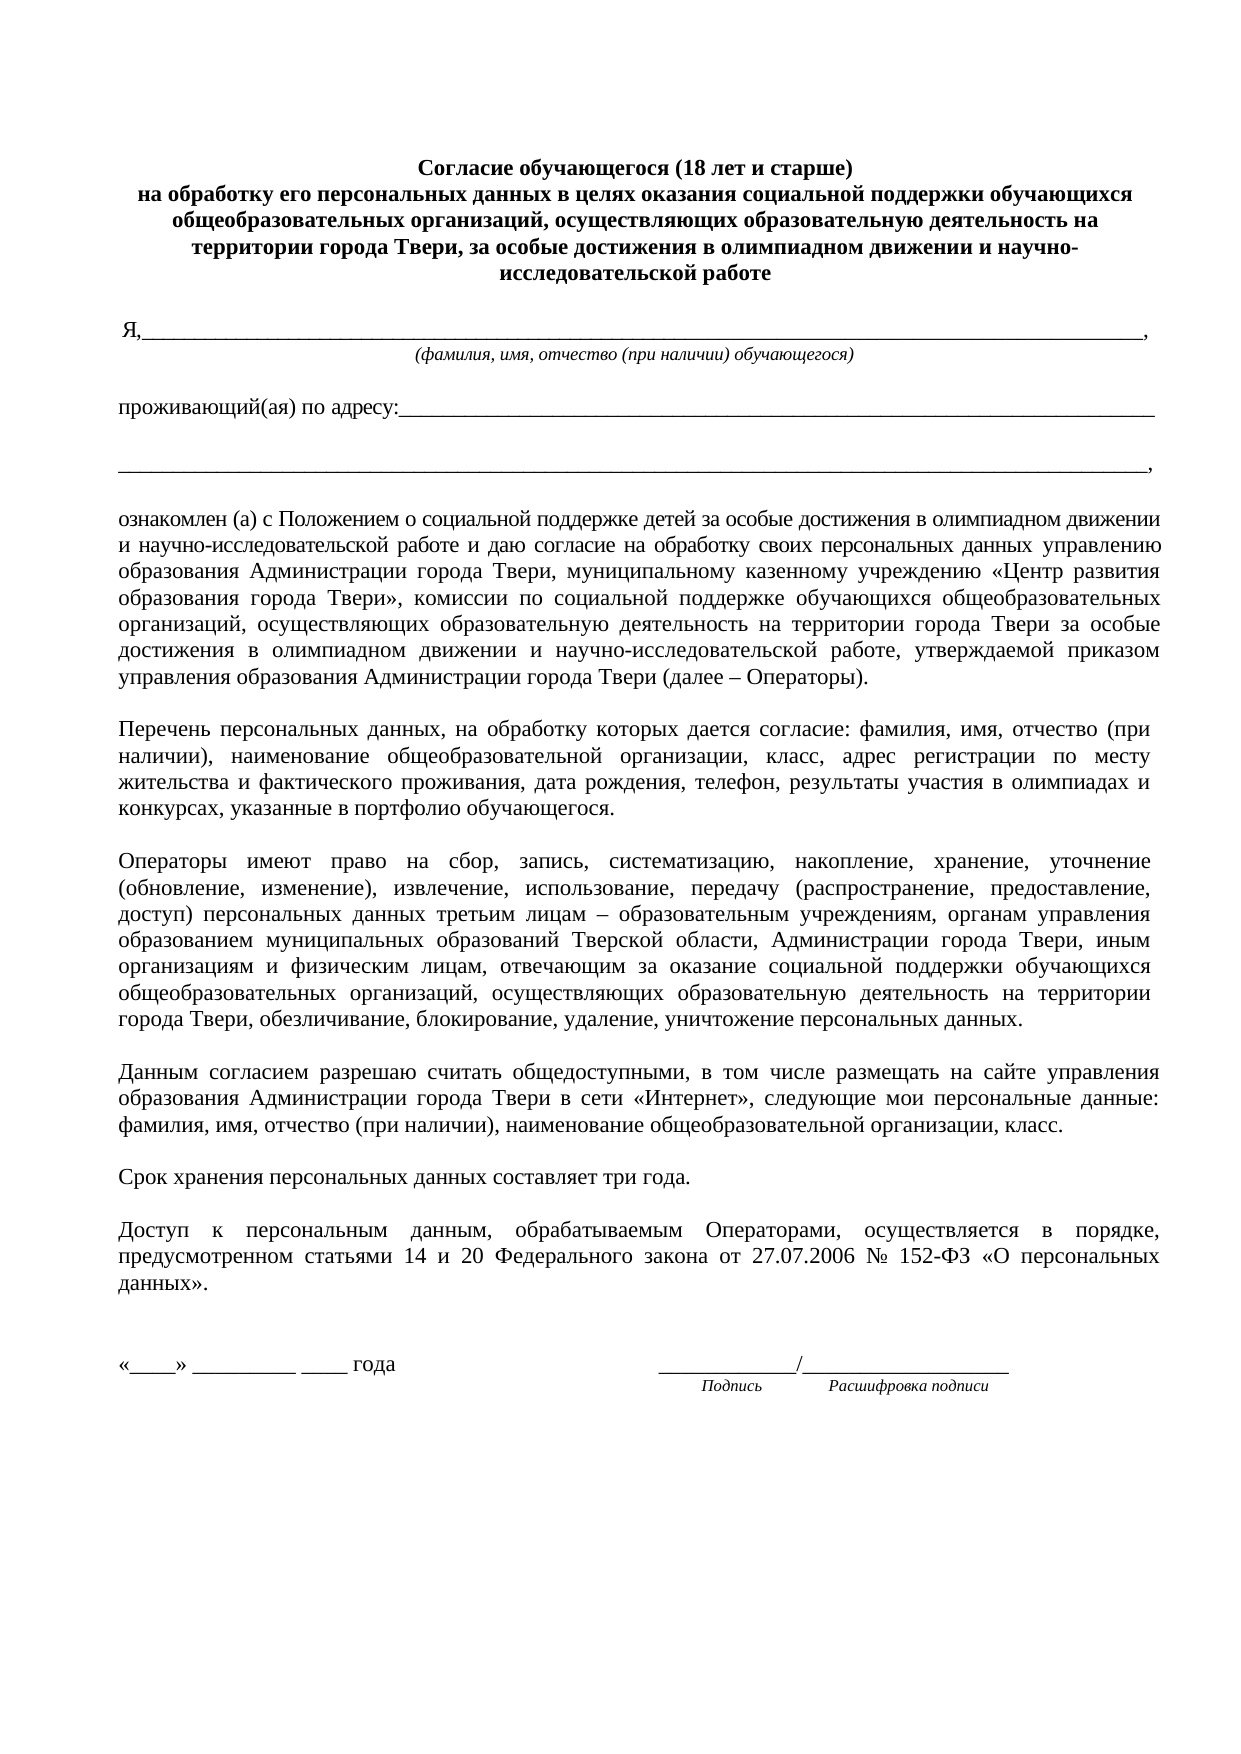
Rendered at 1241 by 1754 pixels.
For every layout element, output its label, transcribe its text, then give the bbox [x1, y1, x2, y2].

text Операторы имеют право на сбор, запись, систематизацию, накопление, хранение, уточнение (обновление, изменение), извлечение, использование, передачу (распространение, предоставление, доступ) персональных данных третьим лицам – образовательным учреждениям, органам управления образованием муниципальных образований Тверской области, Администрации города Твери, иным организациям и физическим лицам, отвечающим за оказание социальной поддержки обучающихся общеобразовательных организаций, осуществляющих образовательную деятельность на территории города Твери, обезличивание, блокирование, удаление, уничтожение персональных данных. [118, 847, 1152, 1032]
text проживающий(ая) по адресу:_____________________________________________________________________ [118, 393, 1162, 420]
text Подпись Расшифровка подписи [118, 1376, 1152, 1395]
text ______________________________________________________________________________________________, [118, 449, 1162, 475]
text Согласие обучающегося (18 лет и старше) [118, 154, 1152, 180]
text на обработку его персональных данных в целях оказания социальной поддержки обучающихся общеобразовательных организаций, осуществляющих образовательную деятельность на территории города Твери, за особые достижения в олимпиадном движении и научно-исследовательской работе [118, 180, 1152, 286]
text Срок хранения персональных данных составляет три года. [118, 1163, 1152, 1190]
text Данным согласием разрешаю считать общедоступными, в том числе размещать на сайте управления образования Администрации города Твери в сети «Интернет», следующие мои персональные данные: фамилия, имя, отчество (при наличии), наименование общеобразовательной организации, класс. [118, 1058, 1162, 1137]
text Доступ к персональным данным, обрабатываемым Операторами, осуществляется в порядке, предусмотренном статьями 14 и 20 Федерального закона от 27.07.2006 № 152-ФЗ «О персональных данных». [118, 1216, 1162, 1295]
text «____» _________ ____ года ____________/__________________ [118, 1322, 1152, 1376]
text Перечень персональных данных, на обработку которых дается согласие: фамилия, имя, отчество (при наличии), наименование общеобразовательной организации, класс, адрес регистрации по месту жительства и фактического проживания, дата рождения, телефон, результаты участия в олимпиадах и конкурсах, указанные в портфолио обучающегося. [118, 715, 1152, 821]
text ознакомлен (а) с Положением о социальной поддержке детей за особые достижения в олимпиадном движении и научно-исследовательской работе и даю согласие на обработку своих персональных данных управлению образования Администрации города Твери, муниципальному казенному учреждению «Центр развития образования города Твери», комиссии по социальной поддержке обучающихся общеобразовательных организаций, осуществляющих образовательную деятельность на территории города Твери за особые достижения в олимпиадном движении и научно-исследовательской работе, утверждаемой приказом управления образования Администрации города Твери (далее – Операторы). [118, 504, 1162, 689]
text Я,____________________________________________________________________________________________, (фамилия, имя, отчество (при наличии) обучающегося) [118, 316, 1152, 364]
